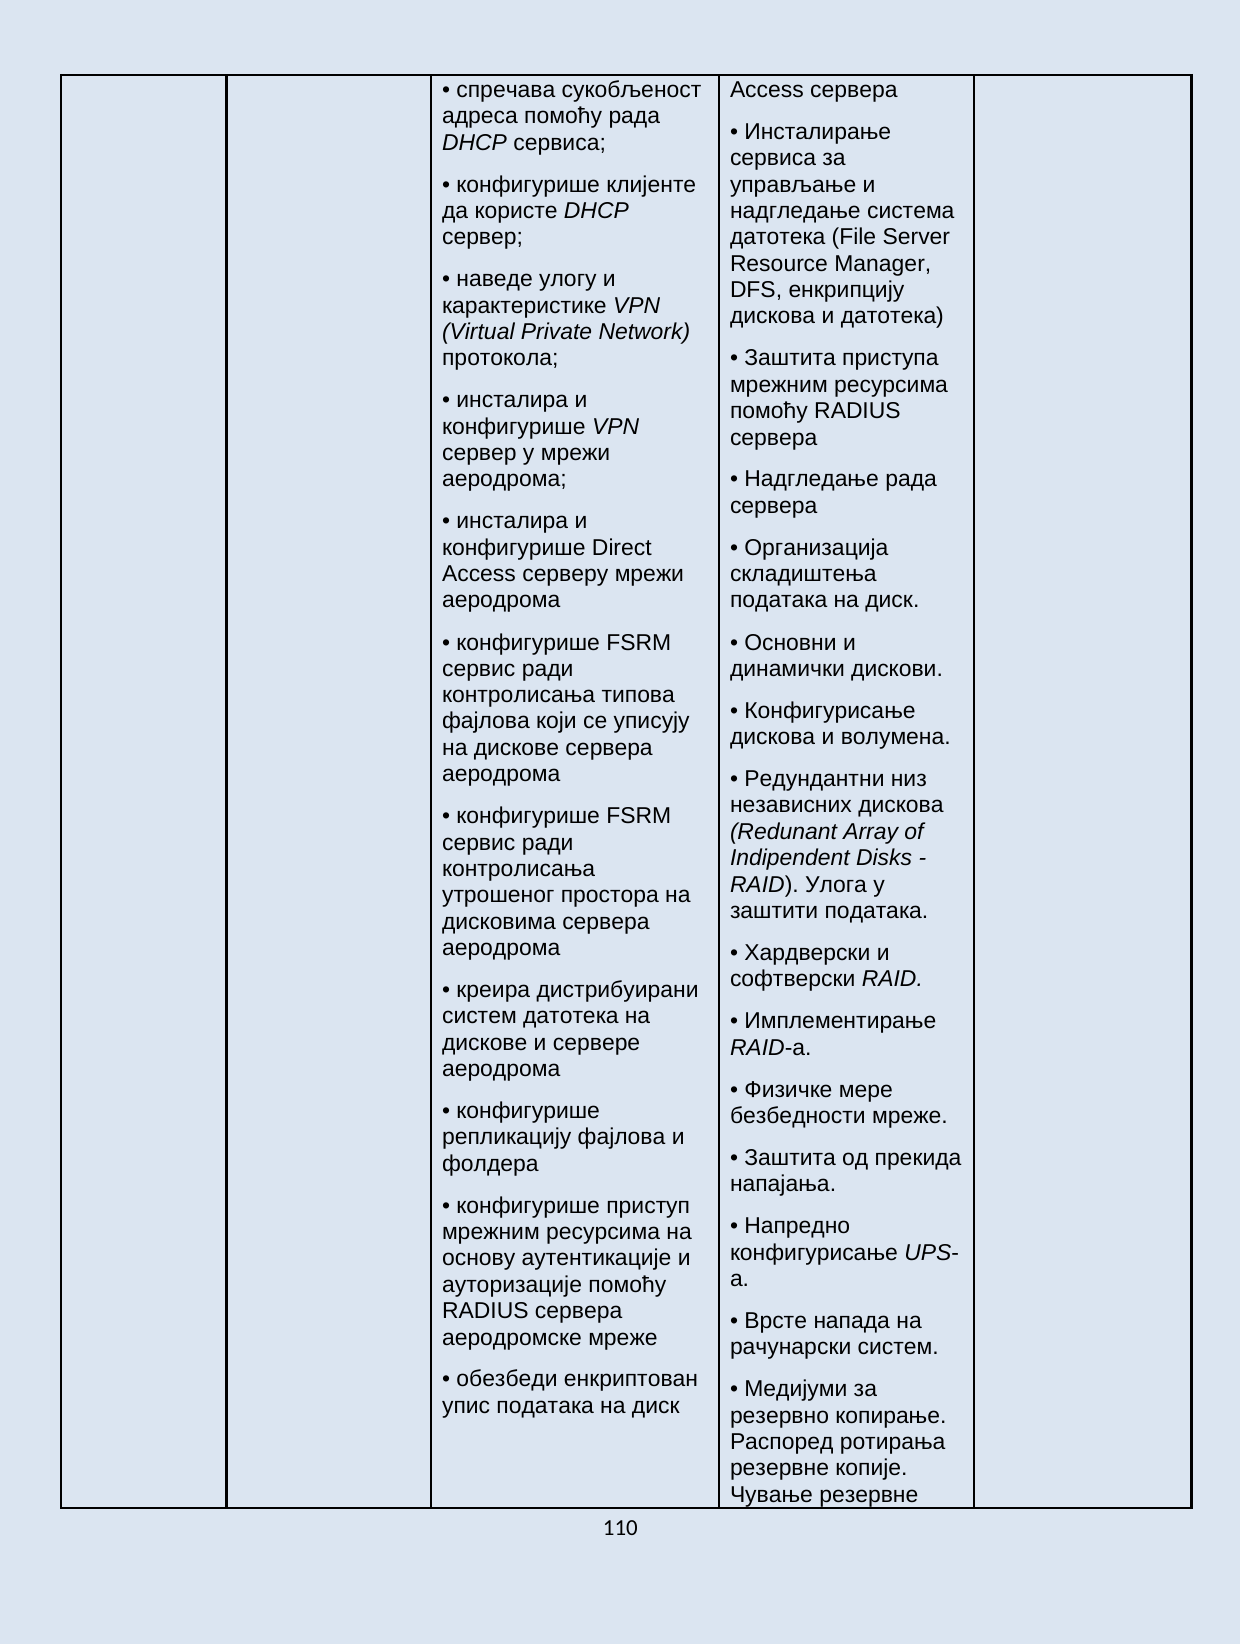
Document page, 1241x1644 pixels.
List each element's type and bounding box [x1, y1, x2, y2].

table_cell [228, 76, 430, 1507]
table_cell [62, 76, 225, 1507]
table_cell [720, 76, 973, 1507]
table_cell [432, 76, 718, 1507]
